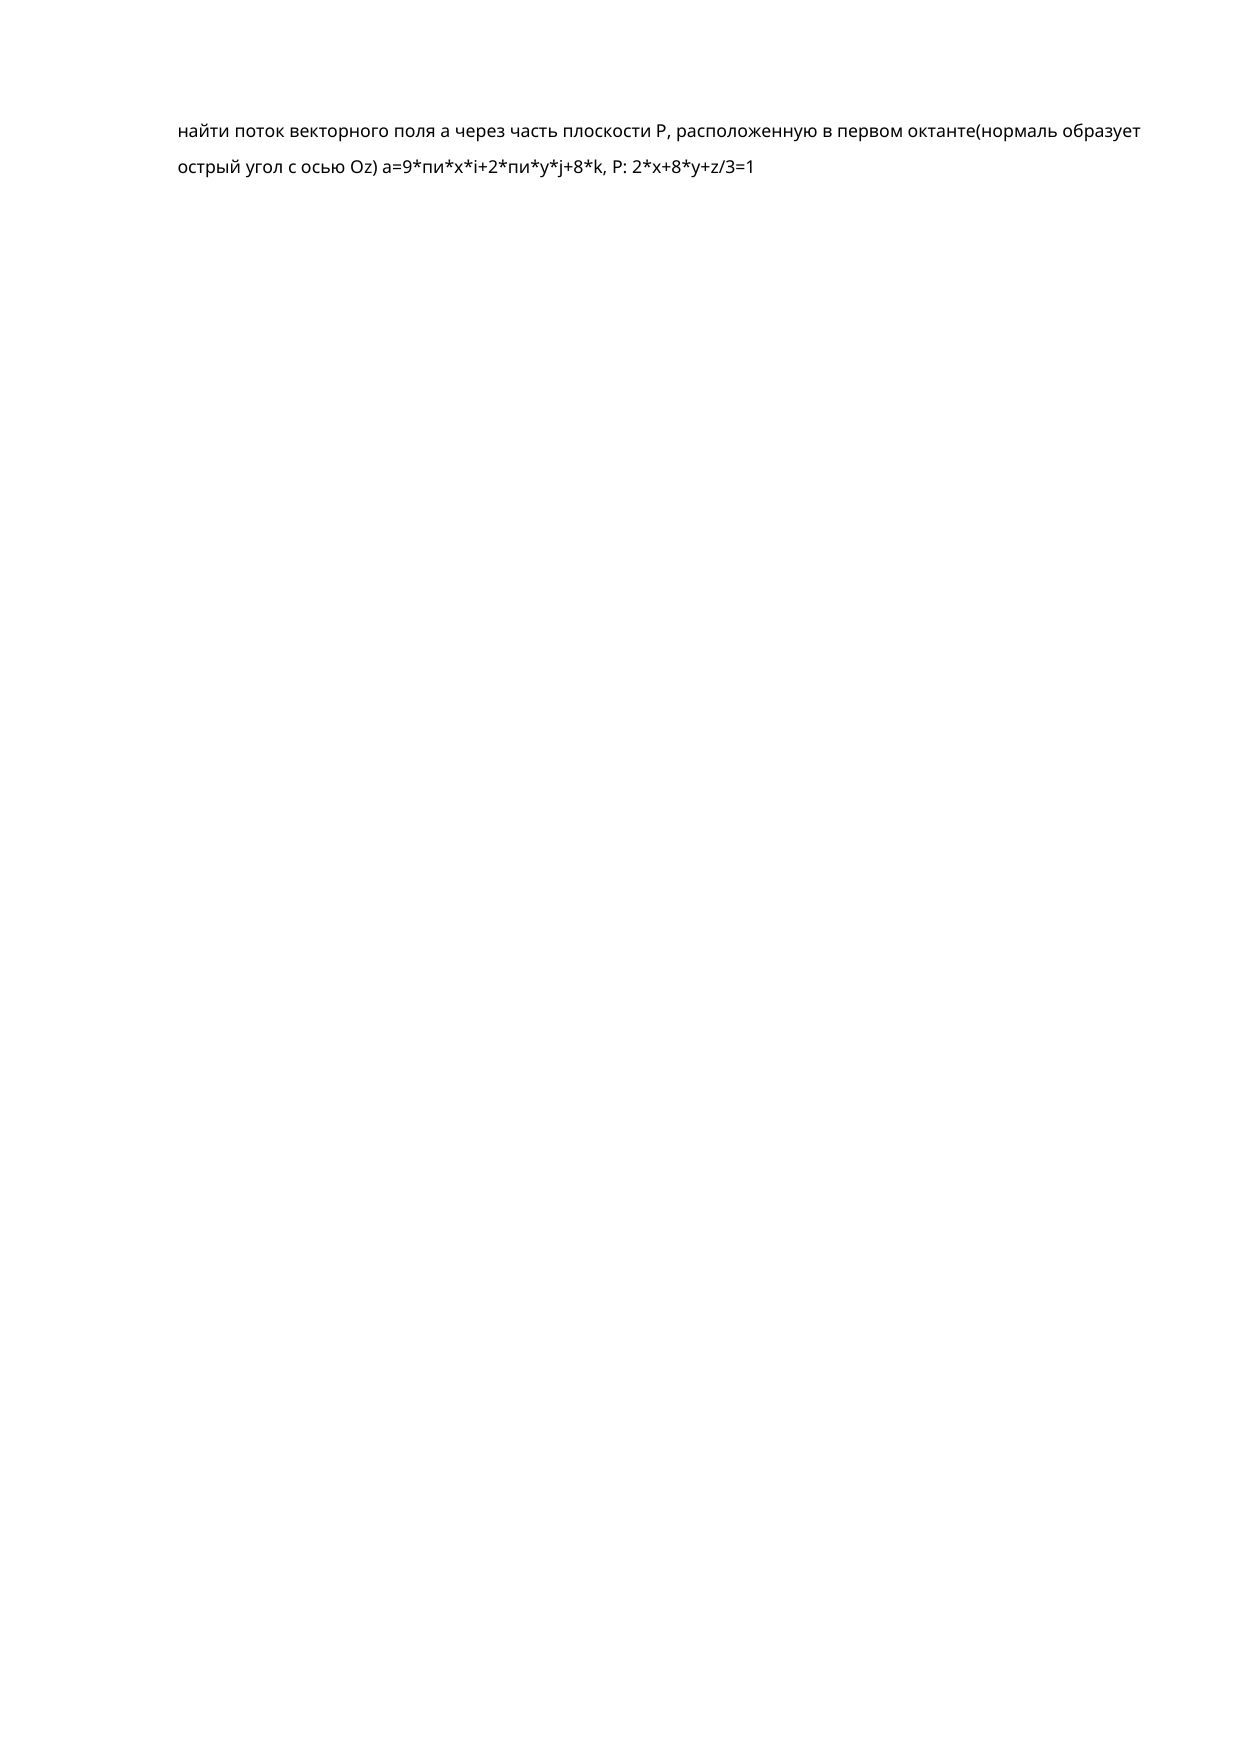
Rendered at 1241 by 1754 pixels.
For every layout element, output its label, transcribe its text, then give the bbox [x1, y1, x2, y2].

text найти поток векторного поля а через часть плоскости Р, расположенную в первом октанте(нормаль образует острый угол с осью Оz) a=9*пи*x*i+2*пи*y*j+8*k, P: 2*x+8*y+z/3=1 [177, 118, 1152, 178]
